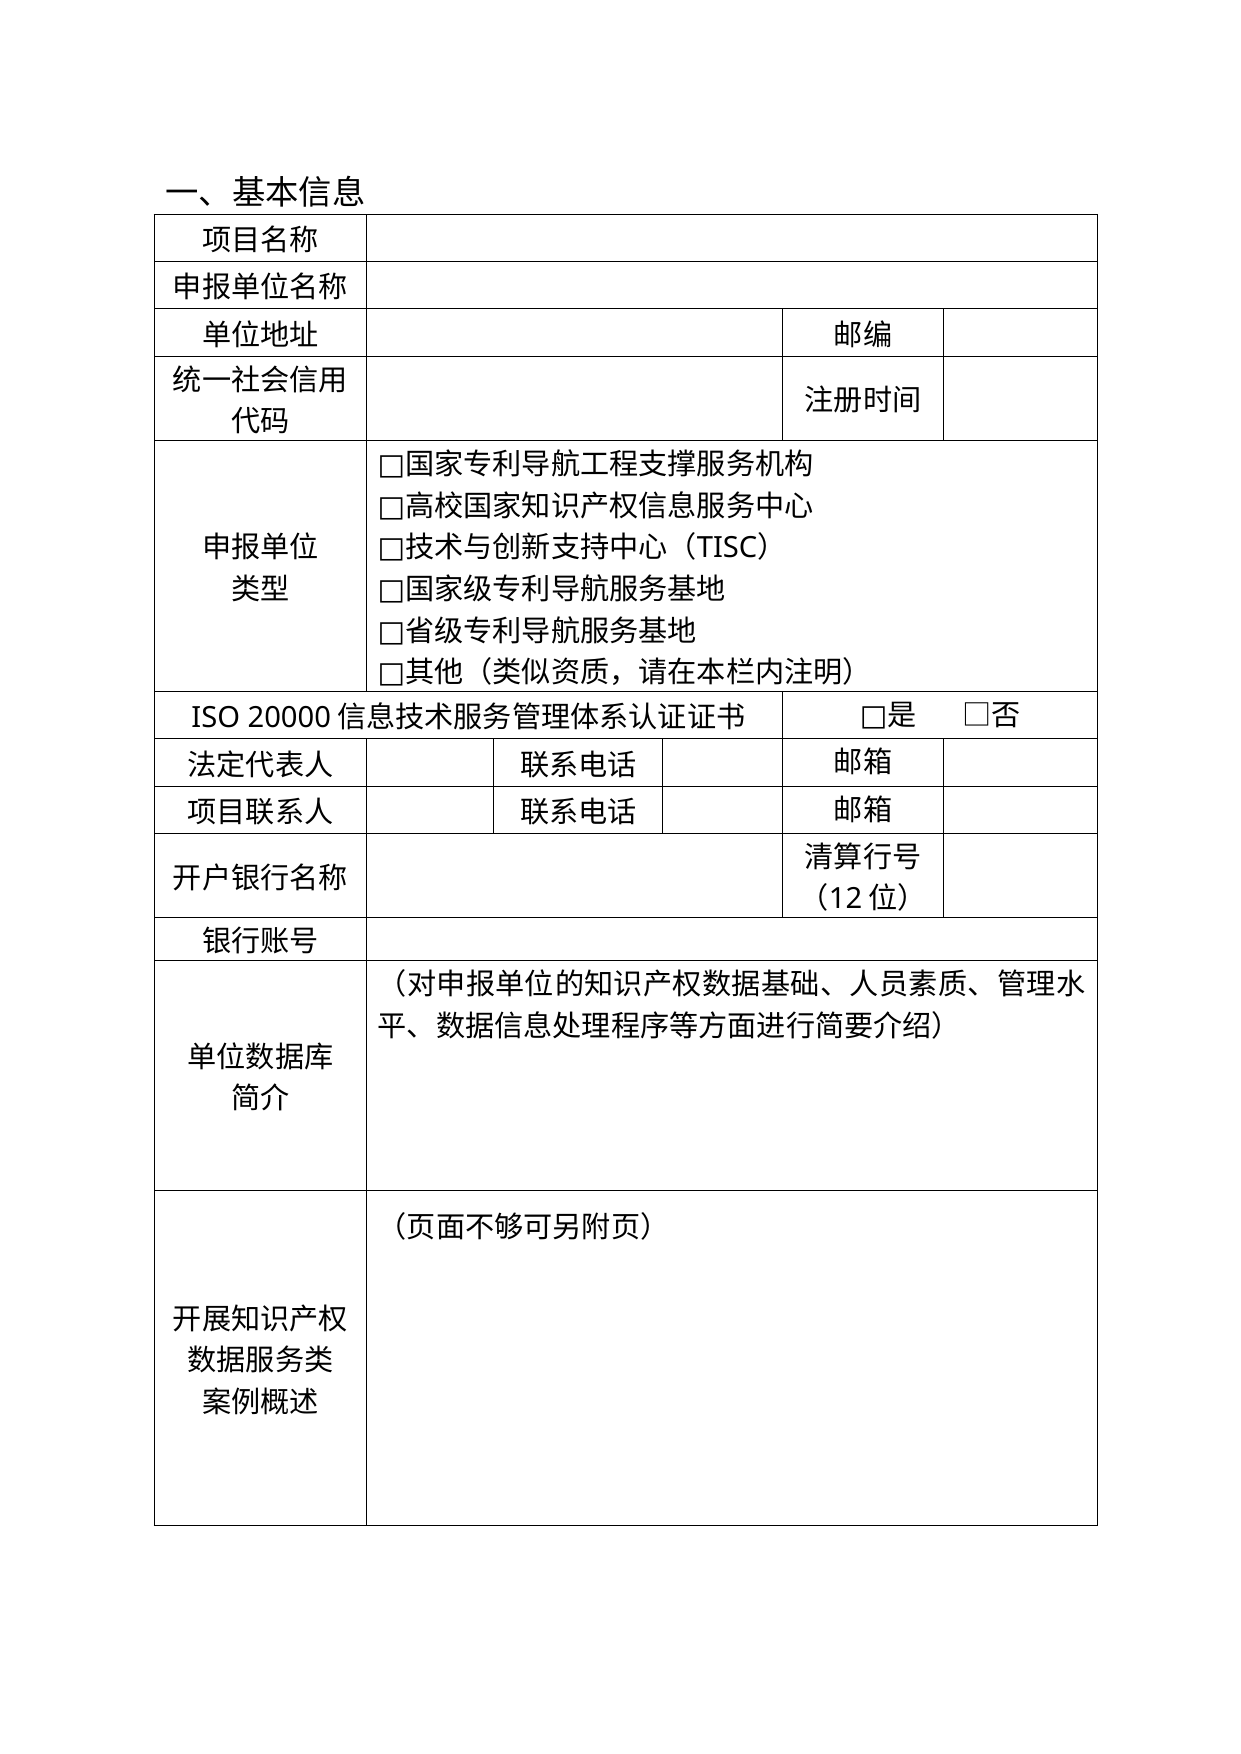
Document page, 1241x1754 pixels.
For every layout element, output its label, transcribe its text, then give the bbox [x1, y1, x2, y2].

table_cell [944, 834, 1097, 917]
table_cell （页面不够可另附页） [367, 1191, 1097, 1525]
table_cell [367, 357, 782, 440]
table_cell 开户银行名称 [155, 834, 366, 917]
table_cell 联系电话 [494, 787, 662, 833]
table_cell [367, 834, 782, 917]
table_cell 申报单位名称 [155, 262, 366, 308]
table_cell [663, 787, 782, 833]
table_cell 单位地址 [155, 309, 366, 356]
table_cell 清算行号（12位） [783, 834, 943, 917]
table_header 项目名称 [155, 215, 366, 261]
table_cell ISO 20000信息技术服务管理体系认证证书 [155, 692, 782, 738]
table_cell 单位数据库 简介 [155, 961, 366, 1190]
table_cell [944, 787, 1097, 833]
text 一、基本信息 [165, 165, 1087, 214]
table_cell 项目联系人 [155, 787, 366, 833]
table_cell □是 □否 [783, 692, 1097, 738]
table_cell 联系电话 [494, 739, 662, 786]
table_cell 邮箱 [783, 787, 943, 833]
table_cell 邮编 [783, 309, 943, 356]
table_cell 邮箱 [783, 739, 943, 786]
table_cell [367, 262, 1097, 308]
table_cell 开展知识产权数据服务类 案例概述 [155, 1191, 366, 1525]
table_cell [944, 739, 1097, 786]
table_cell [663, 739, 782, 786]
table_cell [944, 309, 1097, 356]
table_header [367, 215, 1097, 261]
table_cell 申报单位 类型 [155, 441, 366, 691]
table_cell [367, 309, 782, 356]
table_cell [367, 787, 493, 833]
table_cell [944, 357, 1097, 440]
table_cell 法定代表人 [155, 739, 366, 786]
table_cell 统一社会信用代码 [155, 357, 366, 440]
table_cell 银行账号 [155, 918, 366, 960]
table_cell （对申报单位的知识产权数据基础、人员素质、管理水平、数据信息处理程序等方面进行简要介绍） [367, 961, 1097, 1190]
table_cell [367, 918, 1097, 960]
table_cell [367, 739, 493, 786]
table_cell □国家专利导航工程支撑服务机构 □高校国家知识产权信息服务中心 □技术与创新支持中心（TISC） □国家级专利导航服务基地 □省级专利导航服务基地 □其他（类似资质，请在本栏内注明） [367, 441, 1097, 691]
table_cell 注册时间 [783, 357, 943, 440]
